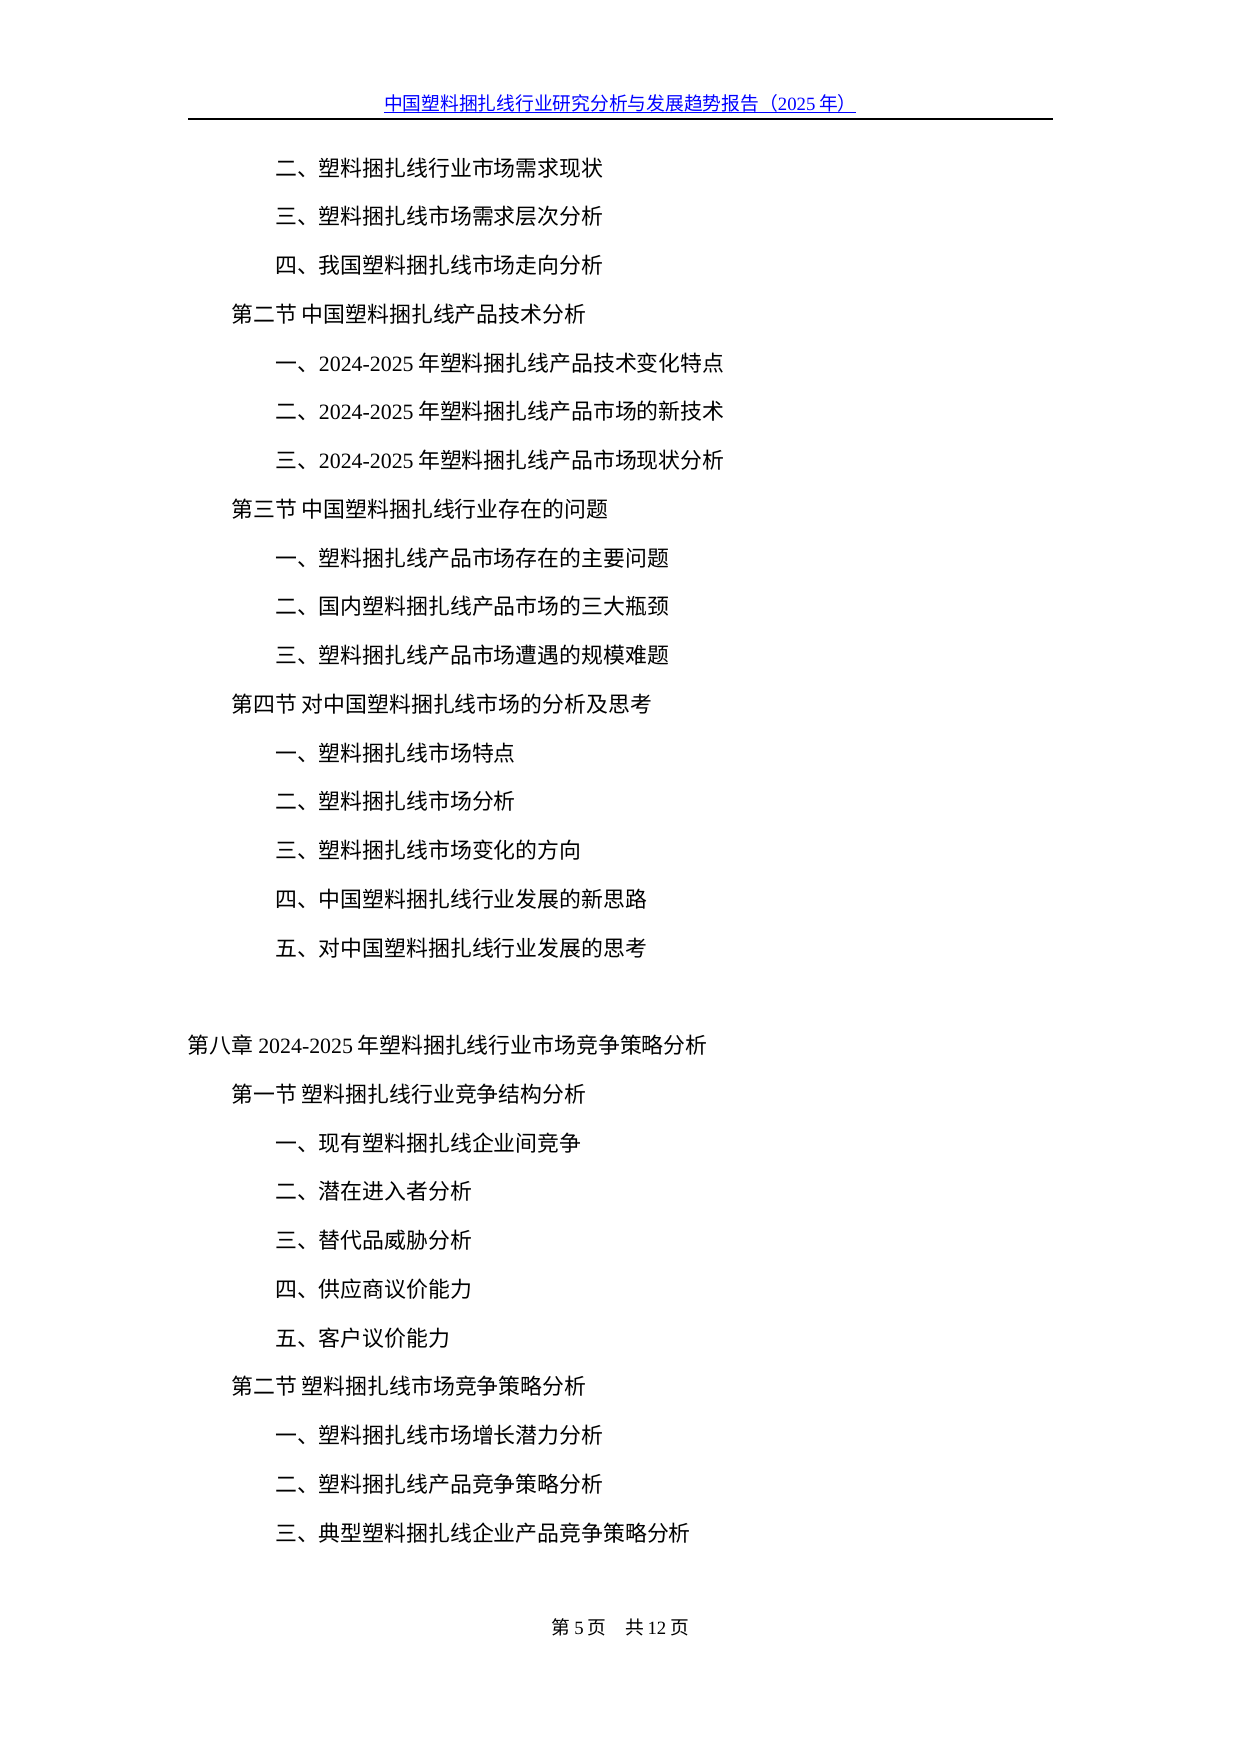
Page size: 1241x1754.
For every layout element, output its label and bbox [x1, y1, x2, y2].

text [187, 150, 1053, 1548]
